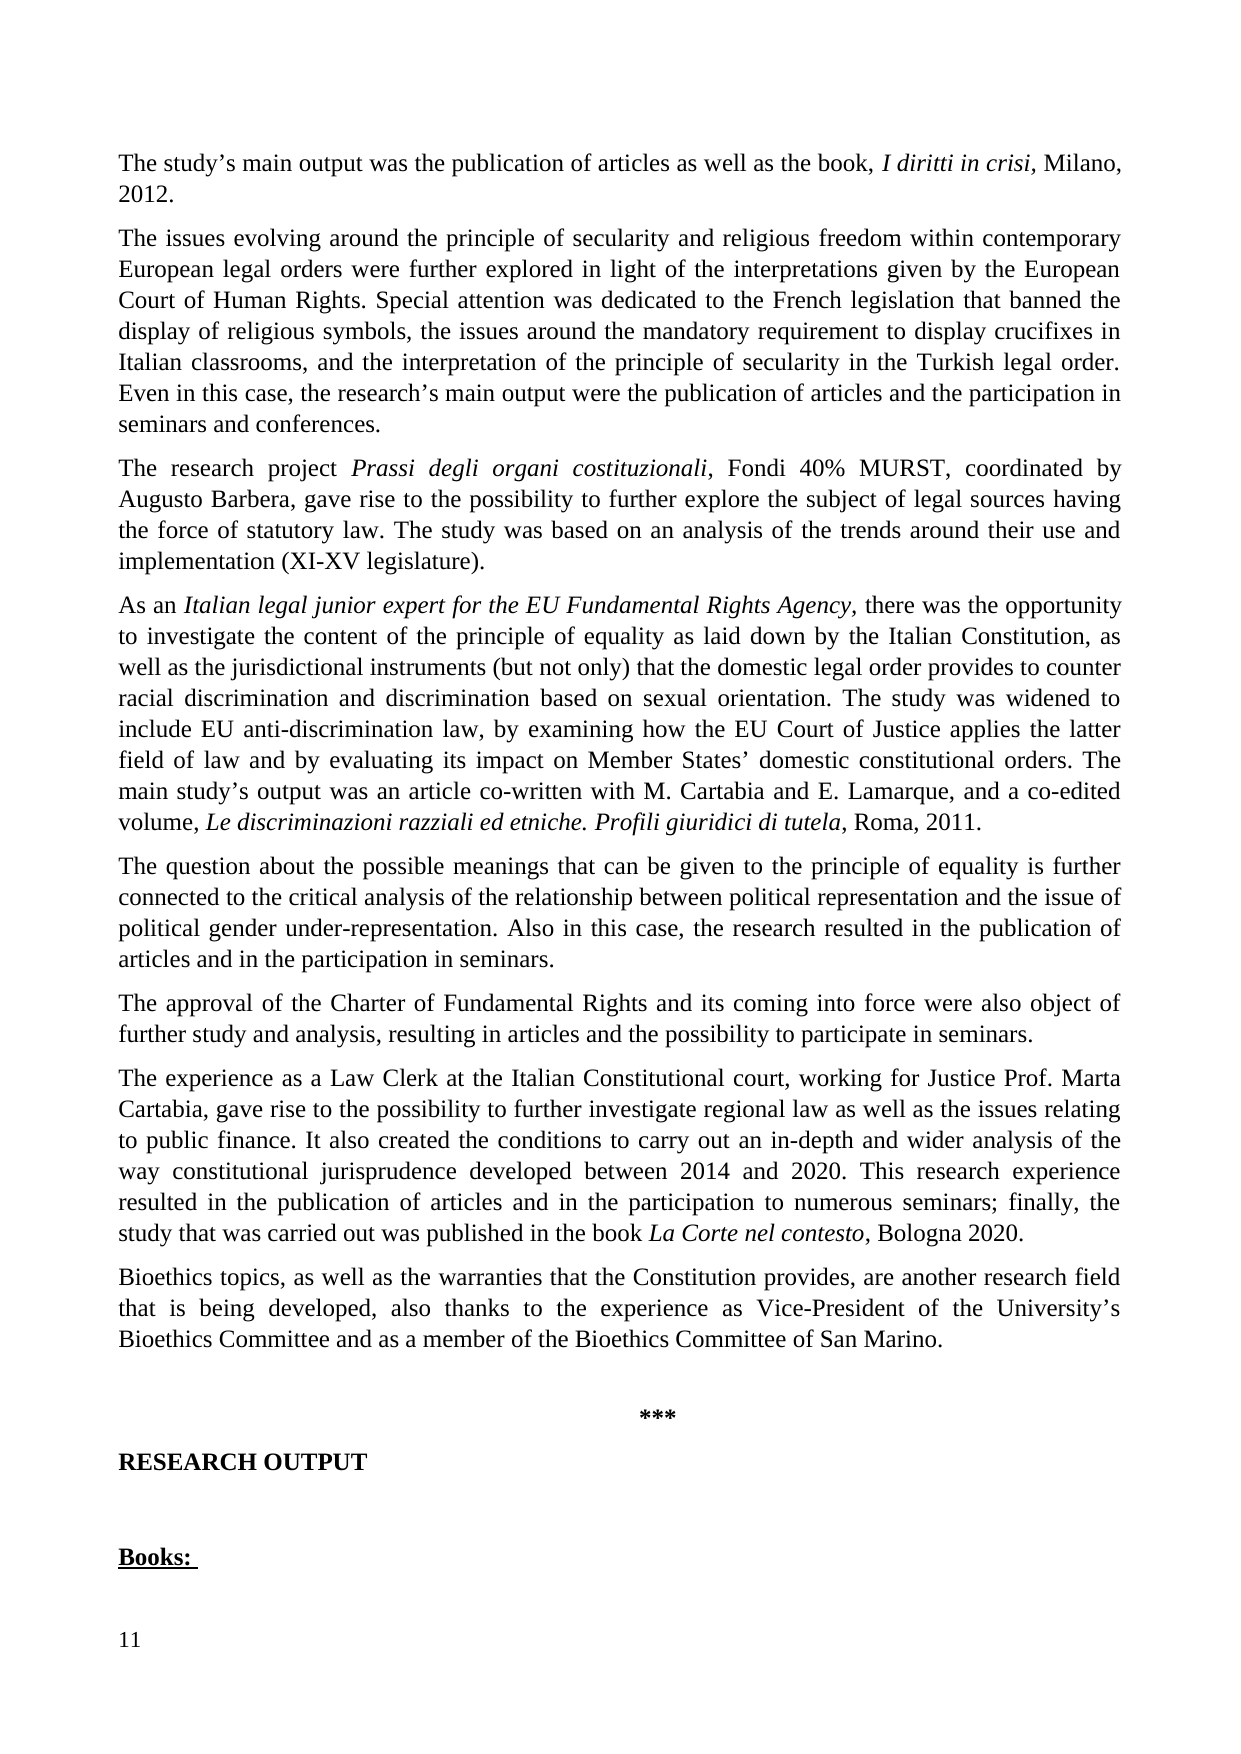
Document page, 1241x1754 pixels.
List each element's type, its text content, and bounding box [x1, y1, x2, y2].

text As an Italian legal junior expert for the EU Fundamental Rights Agency, there was the opportunity to investigate the content of the principle of equality as laid down by the Italian Constitution, as well as the jurisdictional instruments (but not only) that the domestic legal order provides to counter racial discrimination and discrimination based on sexual orientation. The study was widened to include EU anti-discrimination law, by examining how the EU Court of Justice applies the latter field of law and by evaluating its impact on Member States’ domestic constitutional orders. The main study’s output was an article co-written with M. Cartabia and E. Lamarque, and a co-edited volume, Le discriminazioni razziali ed etniche. Profili giuridici di tutela, Roma, 2011. [118, 590, 1122, 836]
text *** [193, 1403, 1122, 1432]
text The experience as a Law Clerk at the Italian Constitutional court, working for Justice Prof. Marta Cartabia, gave rise to the possibility to further investigate regional law as well as the issues relating to public finance. It also created the conditions to carry out an in-depth and wider analysis of the way constitutional jurisprudence developed between 2014 and 2020. This research experience resulted in the publication of articles and in the participation to numerous seminars; finally, the study that was carried out was published in the book La Corte nel contesto, Bologna 2020. [118, 1063, 1122, 1247]
text Books: [118, 1542, 1122, 1571]
text The research project Prassi degli organi costituzionali, Fondi 40% MURST, coordinated by Augusto Barbera, gave rise to the possibility to further explore the subject of legal sources having the force of statutory law. The study was based on an analysis of the trends around their use and implementation (XI-XV legislature). [118, 453, 1122, 575]
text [118, 148, 1122, 207]
text The approval of the Charter of Fundamental Rights and its coming into force were also object of further study and analysis, resulting in articles and the possibility to participate in seminars. [118, 988, 1122, 1048]
text Bioethics topics, as well as the warranties that the Constitution provides, are another research field that is being developed, also thanks to the experience as Vice-President of the University’s Bioethics Committee and as a member of the Bioethics Committee of San Marino. [118, 1262, 1122, 1353]
text The issues evolving around the principle of secularity and religious freedom within contemporary European legal orders were further explored in light of the interpretations given by the European Court of Human Rights. Special attention was dedicated to the French legislation that banned the display of religious symbols, the issues around the mandatory requirement to display crucifixes in Italian classrooms, and the interpretation of the principle of secularity in the Turkish legal order. Even in this case, the research’s main output were the publication of articles and the participation in seminars and conferences. [118, 223, 1122, 438]
text The question about the possible meanings that can be given to the principle of equality is further connected to the critical analysis of the relationship between political representation and the issue of political gender under-representation. Also in this case, the research resulted in the publication of articles and in the participation in seminars. [118, 851, 1122, 973]
text RESEARCH OUTPUT [118, 1447, 1122, 1476]
